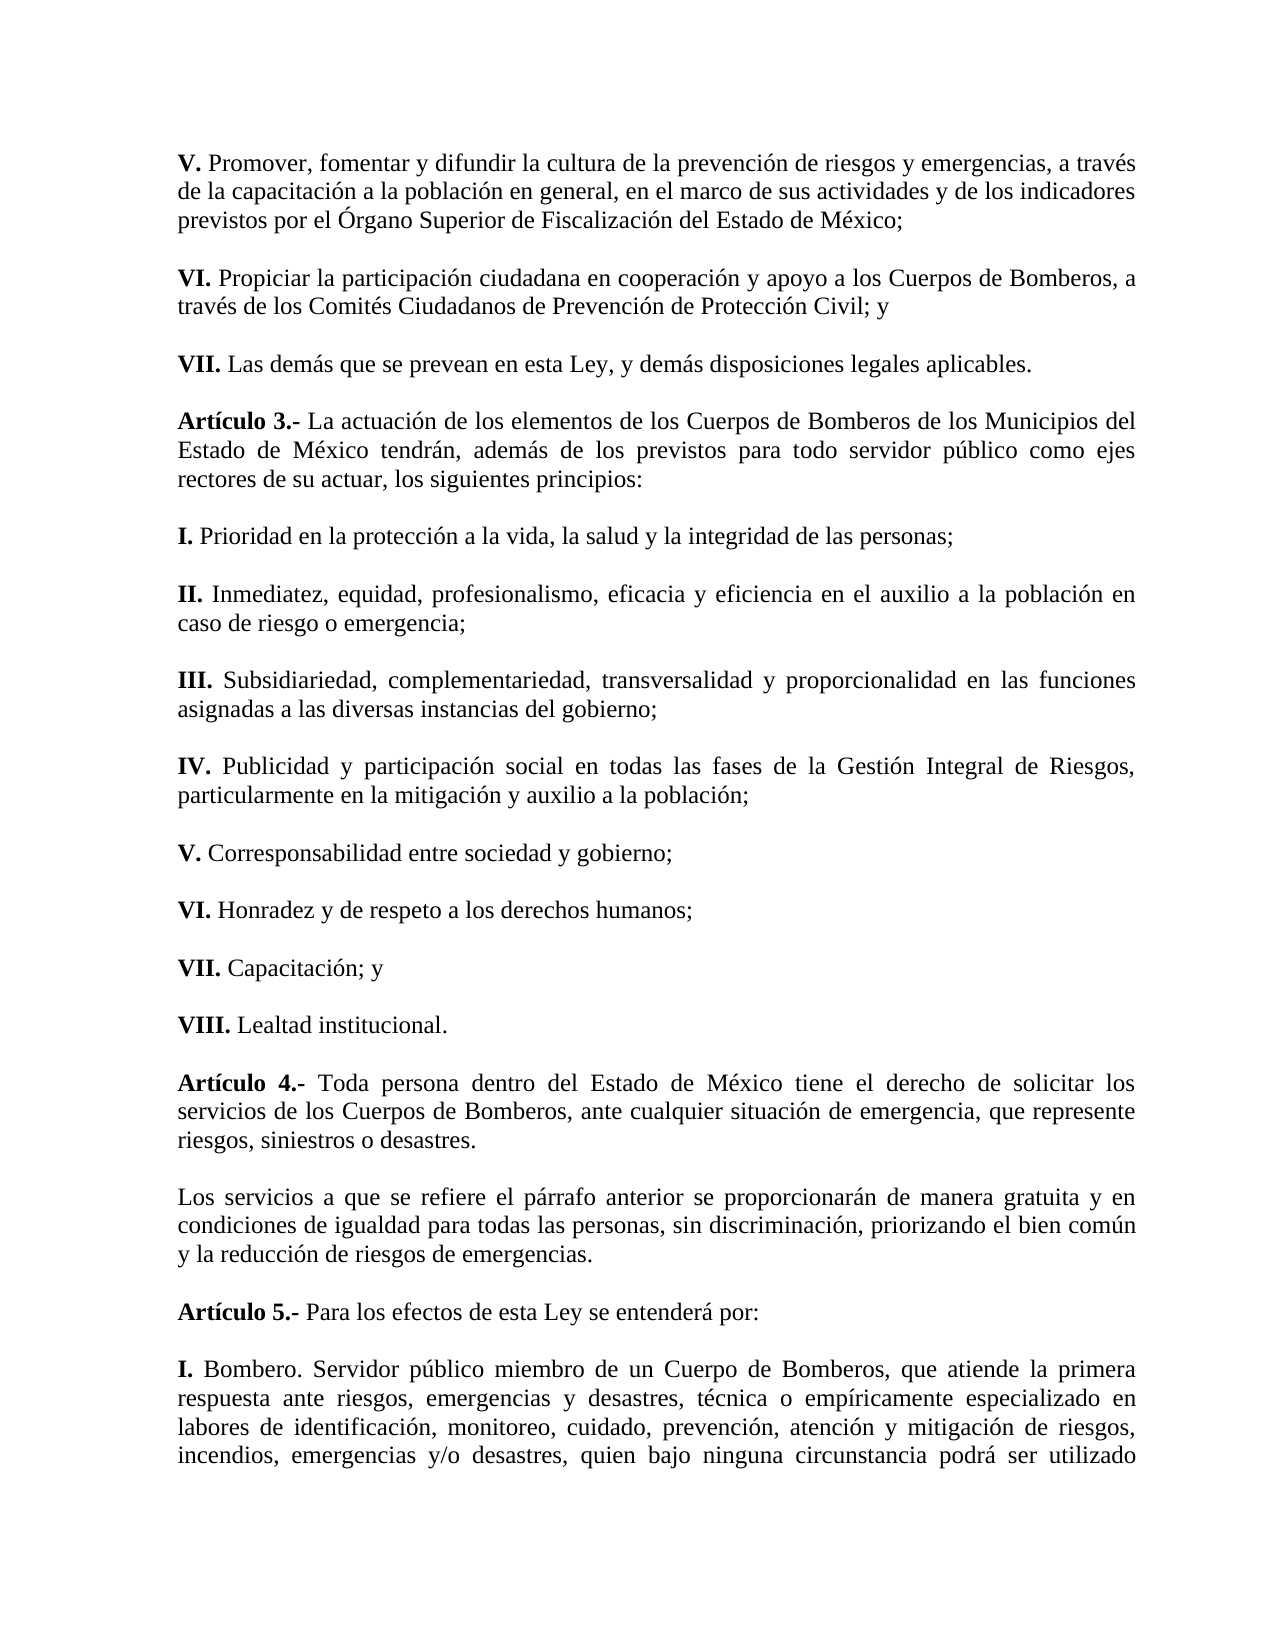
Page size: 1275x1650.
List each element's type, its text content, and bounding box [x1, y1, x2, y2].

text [177, 1354, 1137, 1469]
text IV. Publicidad y participación social en todas las fases de la Gestión Integral de Riesgos, particularmente en la mitigación y auxilio a la población; [177, 751, 1137, 809]
text VII. Las demás que se prevean en esta Ley, y demás disposiciones legales aplicables. [177, 349, 1137, 378]
text Artículo 3.- La actuación de los elementos de los Cuerpos de Bomberos de los Municipios del Estado de México tendrán, además de los previstos para todo servidor público como ejes rectores de su actuar, los siguientes principios: [177, 406, 1137, 493]
text V. Promover, fomentar y difundir la cultura de la prevención de riesgos y emergencias, a través de la capacitación a la población en general, en el marco de sus actividades y de los indicadores previstos por el Órgano Superior de Fiscalización del Estado de México; [177, 148, 1137, 234]
text V. Corresponsabilidad entre sociedad y gobierno; [177, 838, 1137, 866]
text II. Inmediatez, equidad, profesionalismo, eficacia y eficiencia en el auxilio a la población en caso de riesgo o emergencia; [177, 579, 1137, 636]
text Artículo 4.- Toda persona dentro del Estado de México tiene el derecho de solicitar los servicios de los Cuerpos de Bomberos, ante cualquier situación de emergencia, que represente riesgos, siniestros o desastres. [177, 1068, 1137, 1154]
text VIII. Lealtad institucional. [177, 1010, 1137, 1039]
text Artículo 5.- Para los efectos de esta Ley se entenderá por: [177, 1297, 1137, 1326]
text I. Prioridad en la protección a la vida, la salud y la integridad de las personas; [177, 521, 1137, 550]
text III. Subsidiariedad, complementariedad, transversalidad y proporcionalidad en las funciones asignadas a las diversas instancias del gobierno; [177, 665, 1137, 723]
text VII. Capacitación; y [177, 953, 1137, 981]
text Los servicios a que se refiere el párrafo anterior se proporcionarán de manera gratuita y en condiciones de igualdad para todas las personas, sin discriminación, priorizando el bien común y la reducción de riesgos de emergencias. [177, 1182, 1137, 1268]
text VI. Propiciar la participación ciudadana en cooperación y apoyo a los Cuerpos de Bomberos, a través de los Comités Ciudadanos de Prevención de Protección Civil; y [177, 263, 1137, 320]
text VI. Honradez y de respeto a los derechos humanos; [177, 895, 1137, 924]
